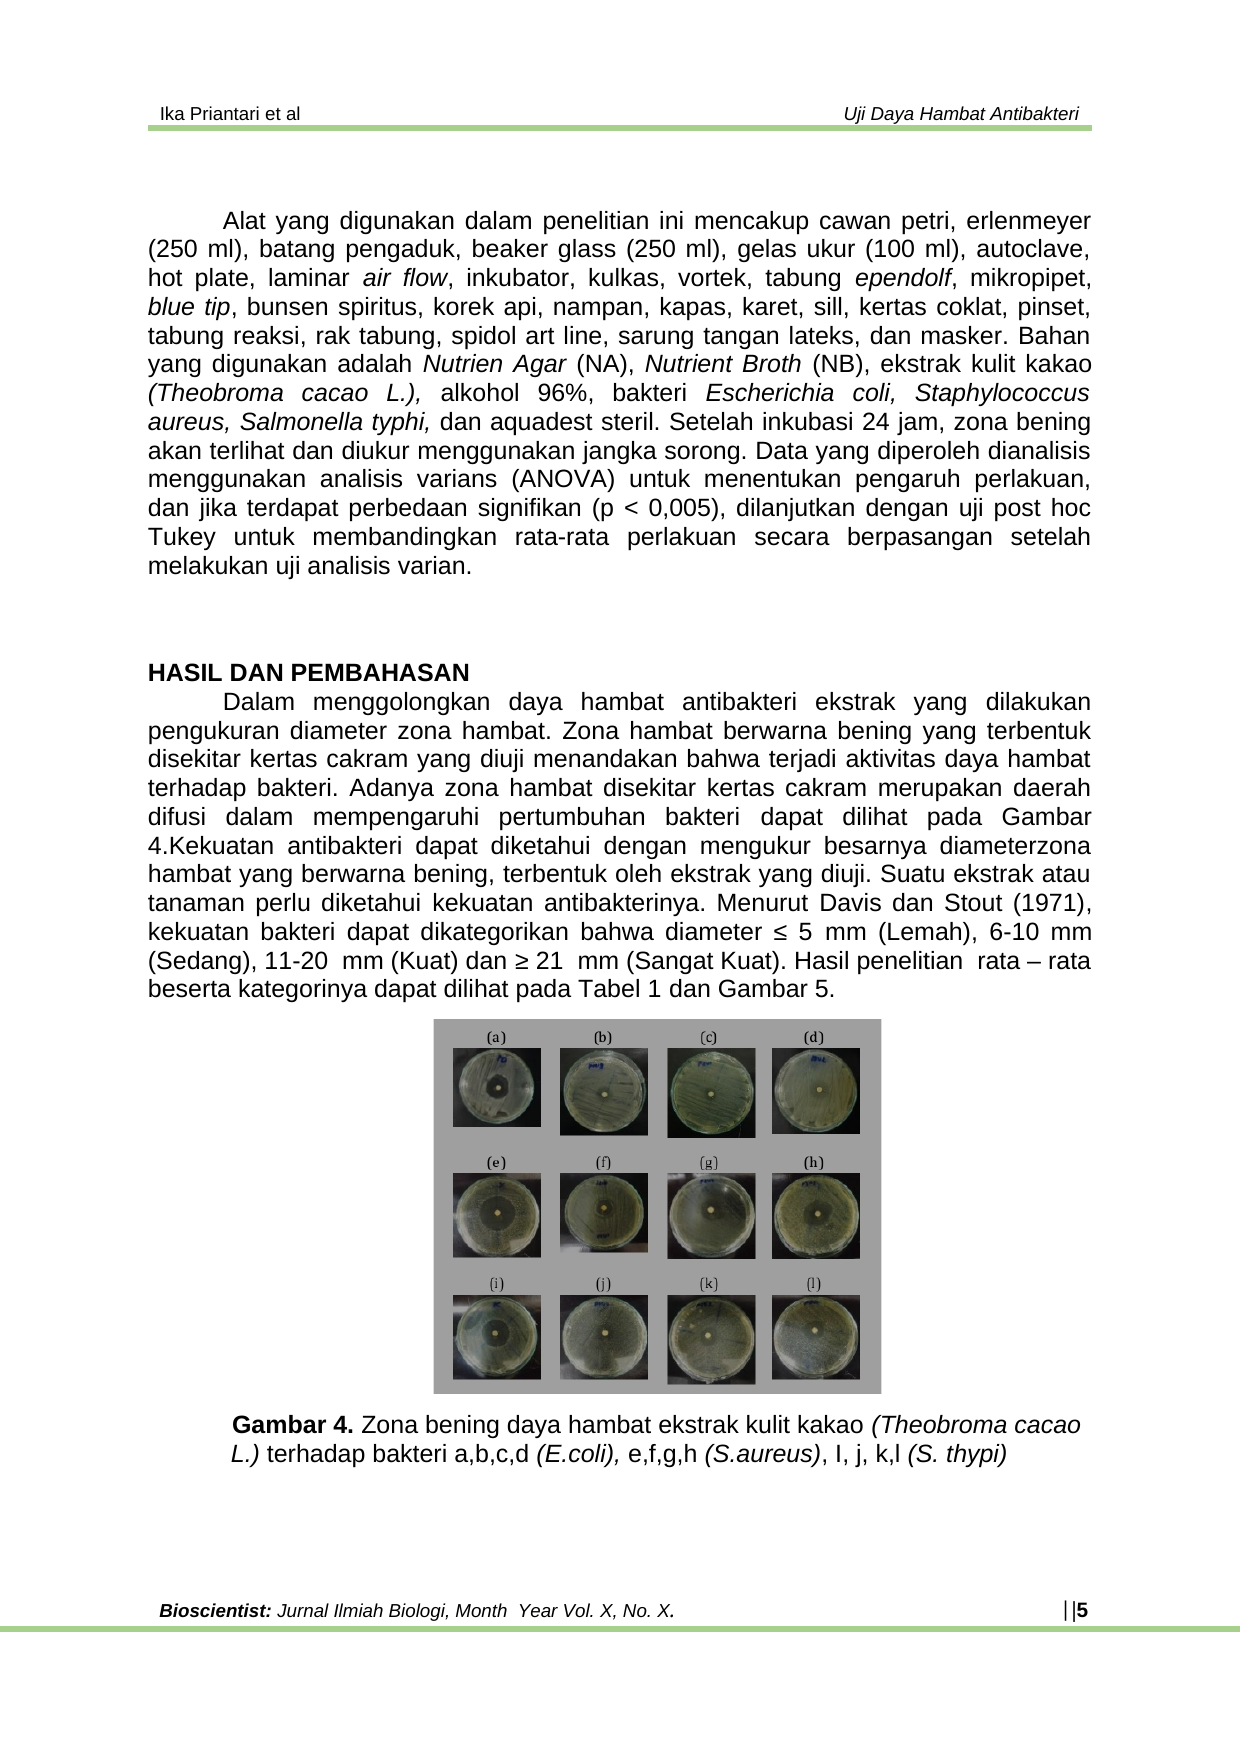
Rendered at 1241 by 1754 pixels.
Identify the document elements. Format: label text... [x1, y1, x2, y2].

text Alat yang digunakan dalam penelitian ini mencakup cawan petri, erlenmeyer (250 ml), batang pengaduk, beaker glass (250 ml), gelas ukur (100 ml), autoclave, hot plate, laminar air flow, inkubator, kulkas, vortek, tabung ependolf, mikropipet, blue tip, bunsen spiritus, korek api, nampan, kapas, karet, sill, kertas coklat, pinset, tabung reaksi, rak tabung, spidol art line, sarung tangan lateks, dan masker. Bahan yang digunakan adalah Nutrien Agar (NA), Nutrient Broth (NB), ekstrak kulit kakao (Theobroma cacao L.), alkohol 96%, bakteri Escherichia coli, Staphylococcus aureus, Salmonella typhi, dan aquadest steril. Setelah inkubasi 24 jam, zona bening akan terlihat dan diukur menggunakan jangka sorong. Data yang diperoleh dianalisis menggunakan analisis varians (ANOVA) untuk menentukan pengaruh perlakuan, dan jika terdapat perbedaan signifikan (p < 0,005), dilanjutkan dengan uji post hoc Tukey untuk membandingkan rata-rata perlakuan secara berpasangan setelah melakukan uji analisis varian. [148, 206, 1092, 579]
picture [433, 1019, 882, 1394]
text Dalam menggolongkan daya hambat antibakteri ekstrak yang dilakukan pengukuran diameter zona hambat. Zona hambat berwarna bening yang terbentuk disekitar kertas cakram yang diuji menandakan bahwa terjadi aktivitas daya hambat terhadap bakteri. Adanya zona hambat disekitar kertas cakram merupakan daerah difusi dalam mempengaruhi pertumbuhan bakteri dapat dilihat pada Gambar 4.Kekuatan antibakteri dapat diketahui dengan mengukur besarnya diameterzona hambat yang berwarna bening, terbentuk oleh ekstrak yang diuji. Suatu ekstrak atau tanaman perlu diketahui kekuatan antibakterinya. Menurut Davis dan Stout (1971), kekuatan bakteri dapat dikategorikan bahwa diameter ≤ 5 mm (Lemah), 6-10 mm (Sedang), 11-20 mm (Kuat) dan ≥ 21 mm (Sangat Kuat). Hasil penelitian rata – rata beserta kategorinya dapat dilihat pada Tabel 1 dan Gambar 5. [148, 687, 1092, 1003]
text Gambar 4. Zona bening daya hambat ekstrak kulit kakao (Theobroma cacao L.) terhadap bakteri a,b,c,d (E.coli), e,f,g,h (S.aureus), I, j, k,l (S. thypi) [148, 1411, 1092, 1468]
text HASIL DAN PEMBAHASAN [148, 658, 1092, 687]
